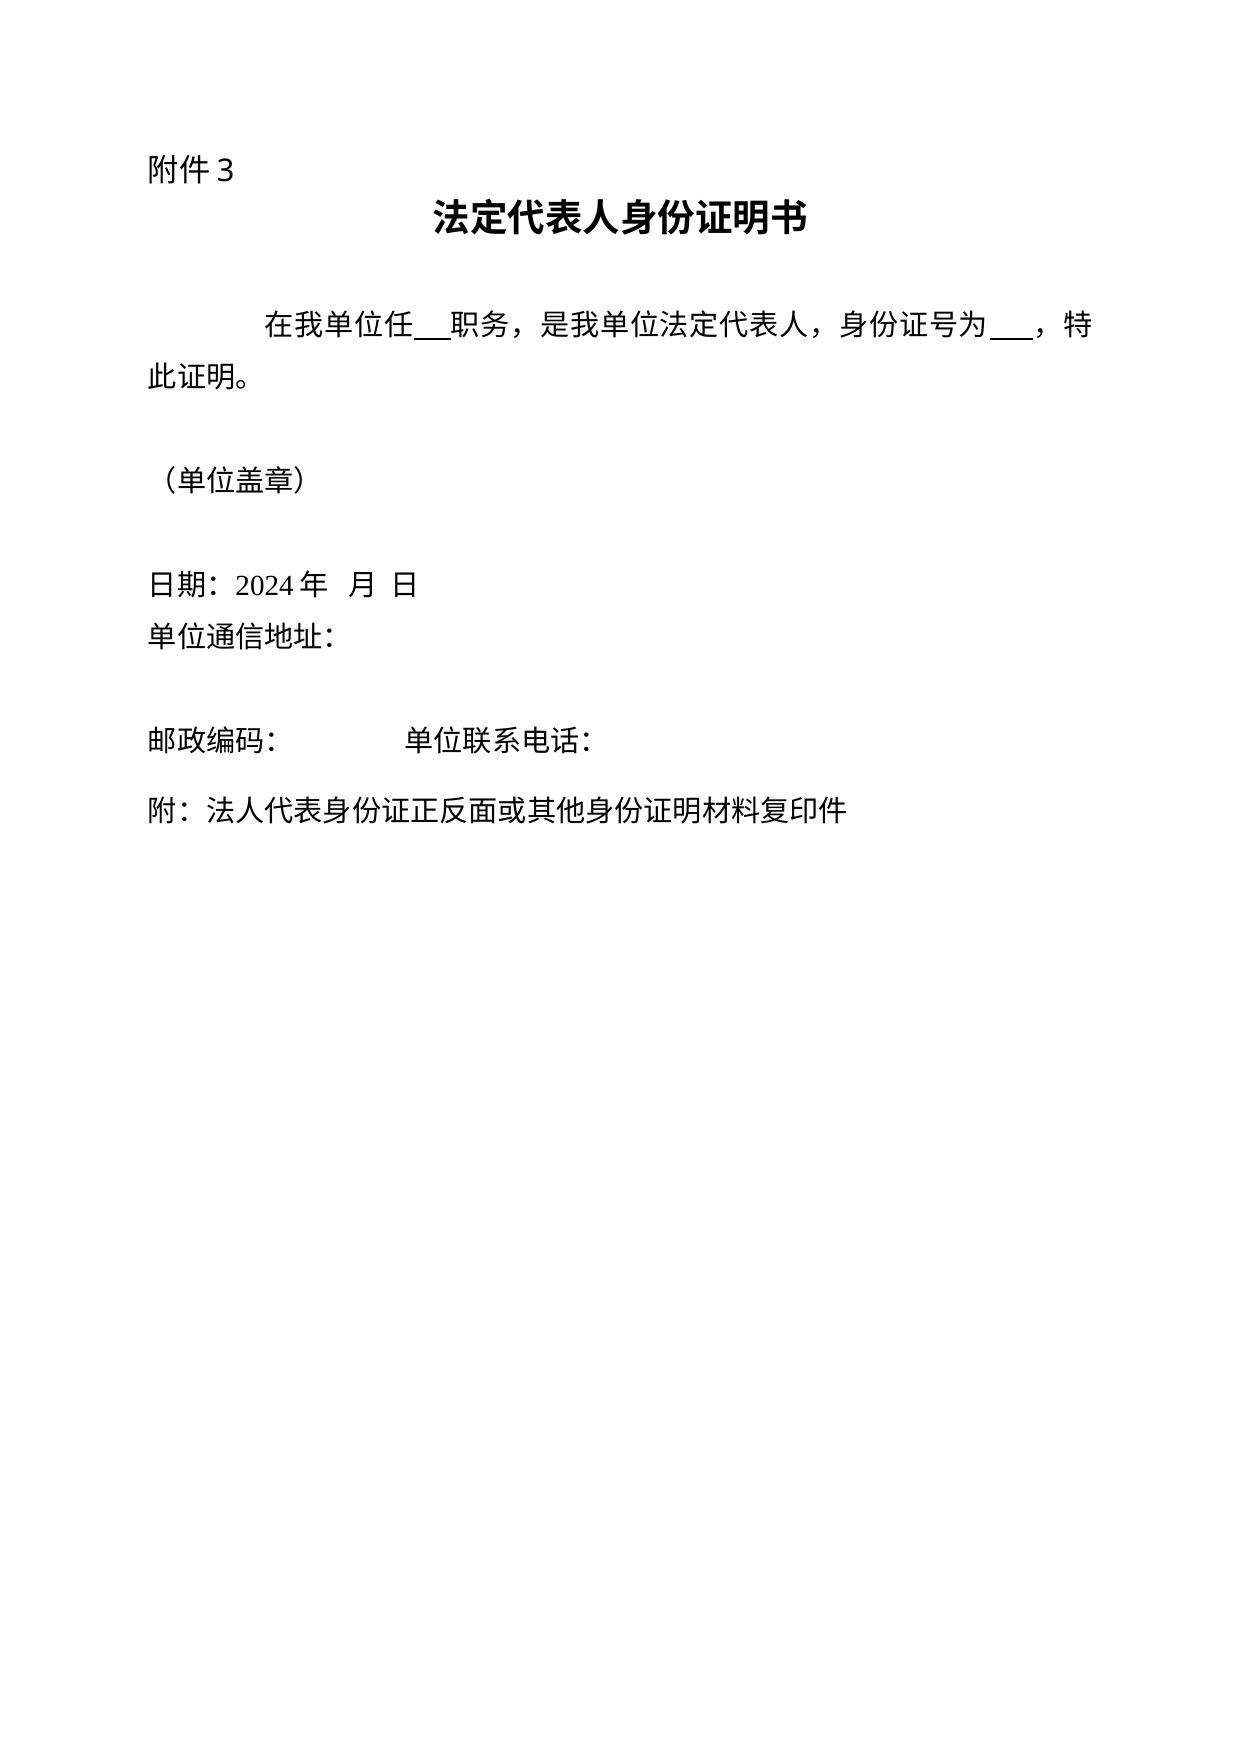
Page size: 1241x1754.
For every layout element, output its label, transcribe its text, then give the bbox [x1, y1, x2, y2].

text 邮政编码： 单位联系电话： [148, 710, 1092, 762]
text 法定代表人身份证明书 [148, 189, 1092, 241]
text （单位盖章） [148, 450, 1092, 502]
text 附件3 [148, 148, 1092, 189]
text 日期：2024年 月 日 [148, 554, 1092, 606]
text 附：法人代表身份证正反面或其他身份证明材料复印件 [148, 787, 1092, 830]
text 在我单位任 职务，是我单位法定代表人，身份证号为 ，特此证明。 [148, 293, 1092, 398]
text 单位通信地址： [148, 606, 1092, 658]
